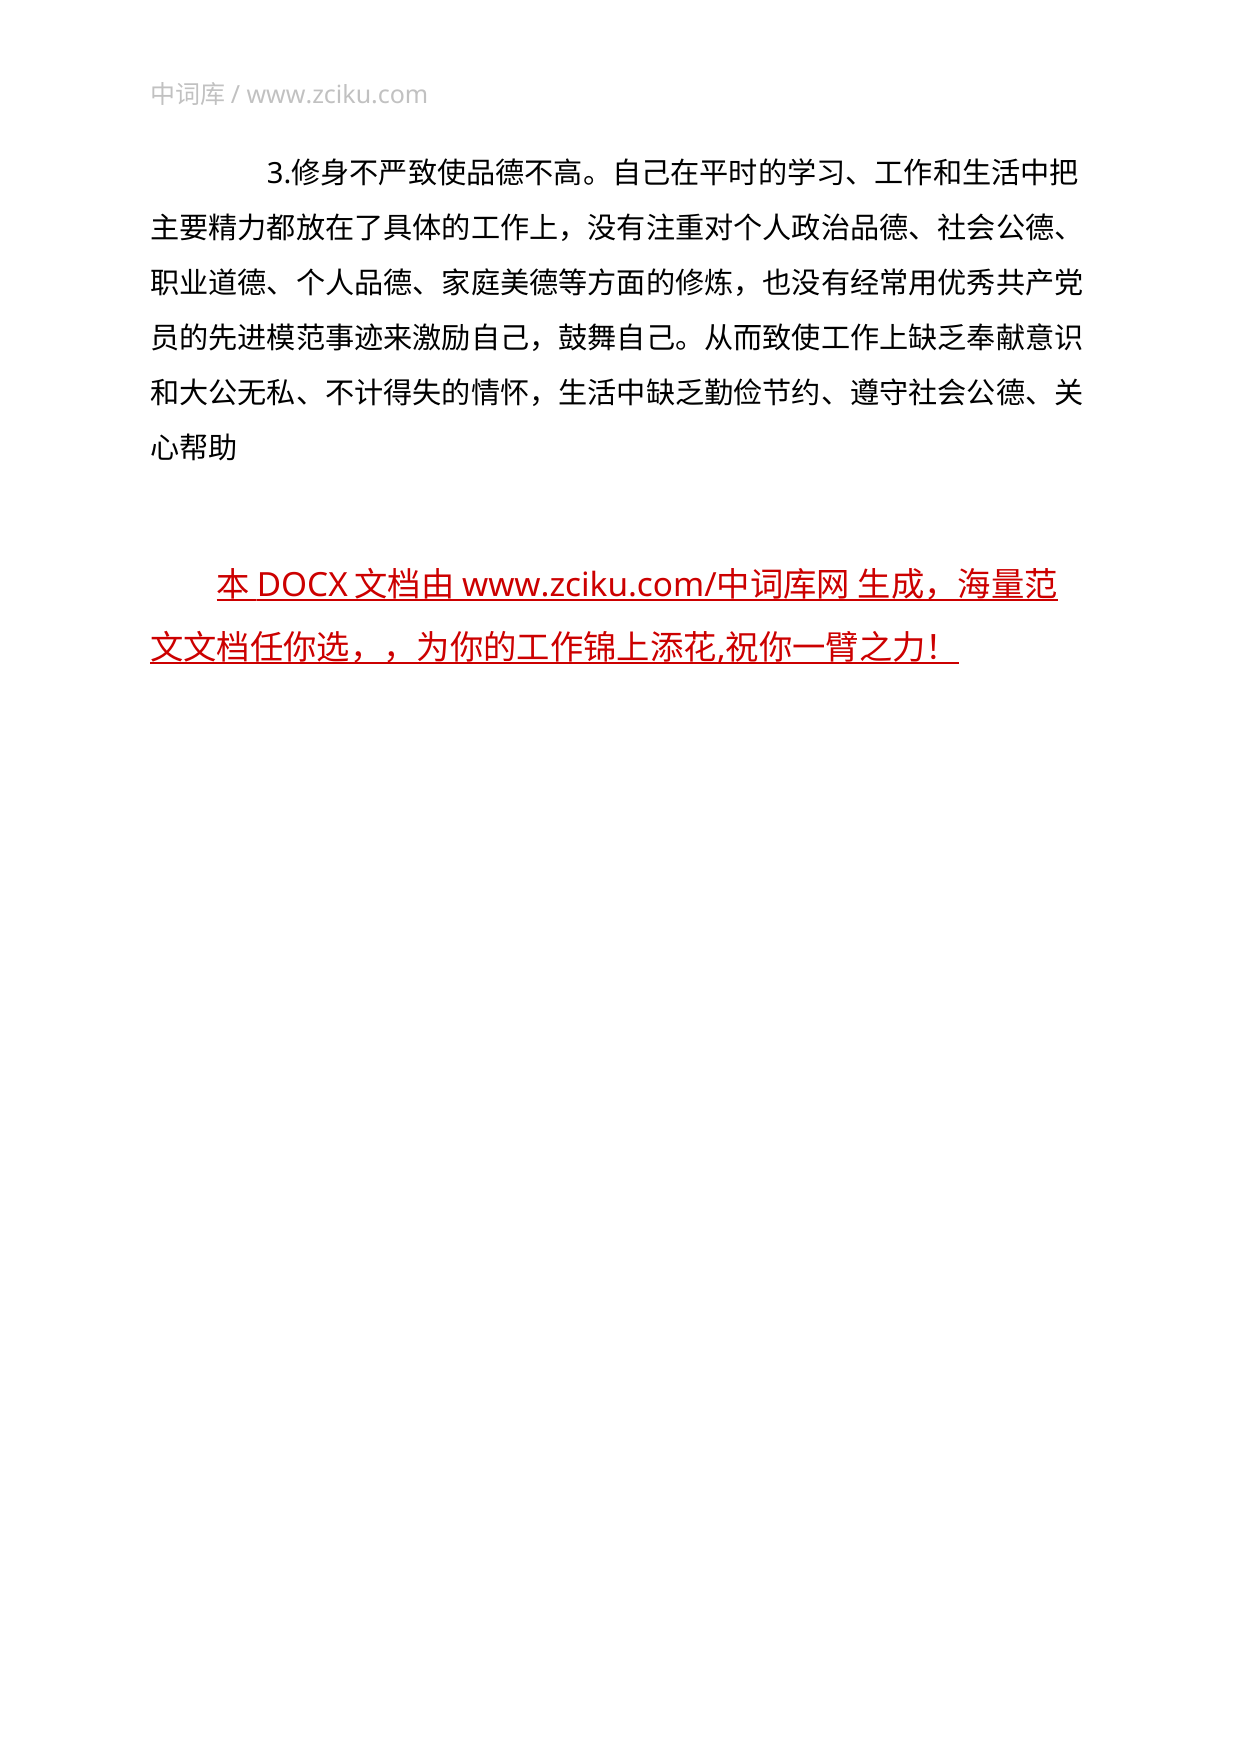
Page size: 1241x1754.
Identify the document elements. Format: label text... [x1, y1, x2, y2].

text 3.修身不严致使品德不高。自己在平时的学习、工作和生活中把主要精力都放在了具体的工作上，没有注重对个人政治品德、社会公德、职业道德、个人品德、家庭美德等方面的修炼，也没有经常用优秀共产党员的先进模范事迹来激励自己，鼓舞自己。从而致使工作上缺乏奉献意识和大公无私、不计得失的情怀，生活中缺乏勤俭节约、遵守社会公德、关心帮助 [150, 150, 1090, 467]
text 本DOCX文档由 www.zciku.com/中词库网 生成，海量范文文档任你选，，为你的工作锦上添花,祝你一臂之力！ [150, 558, 1090, 669]
